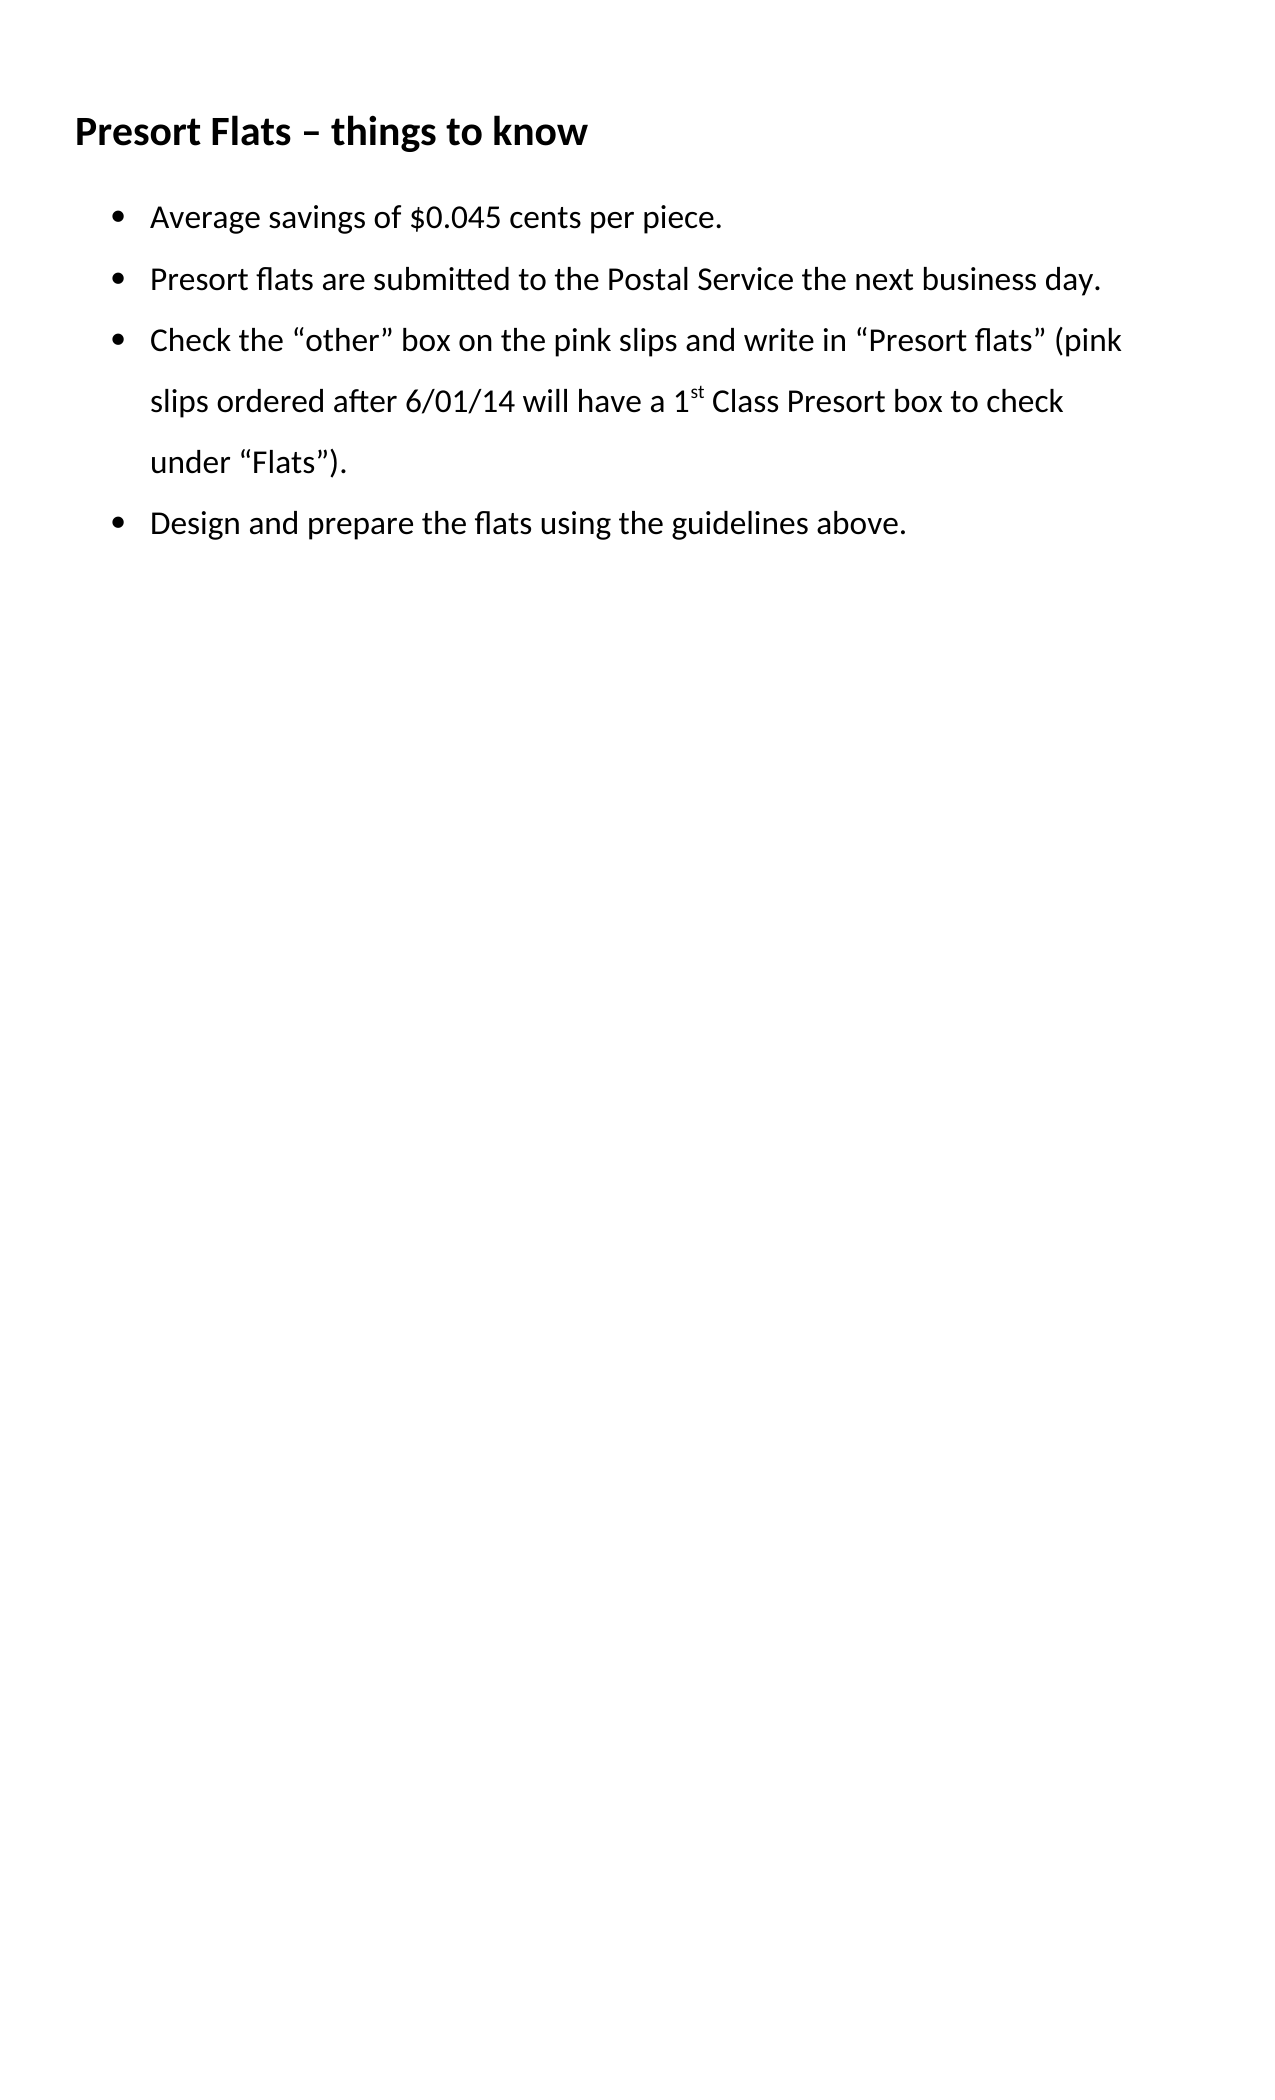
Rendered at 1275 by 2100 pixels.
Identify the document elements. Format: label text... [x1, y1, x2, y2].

list Design and prepare the flats using the guidelines above. [112, 502, 1138, 542]
list Check the “other” box on the pink slips and write in “Presort flats” (pink slips ordered after 6/01/14 will have a 1st Class Presort box to check under “Flats”). [112, 319, 1138, 481]
list Average savings of $0.045 cents per piece. [112, 197, 1138, 237]
text Presort Flats – things to know [75, 105, 1200, 156]
list Presort flats are submitted to the Postal Service the next business day. [112, 258, 1138, 298]
